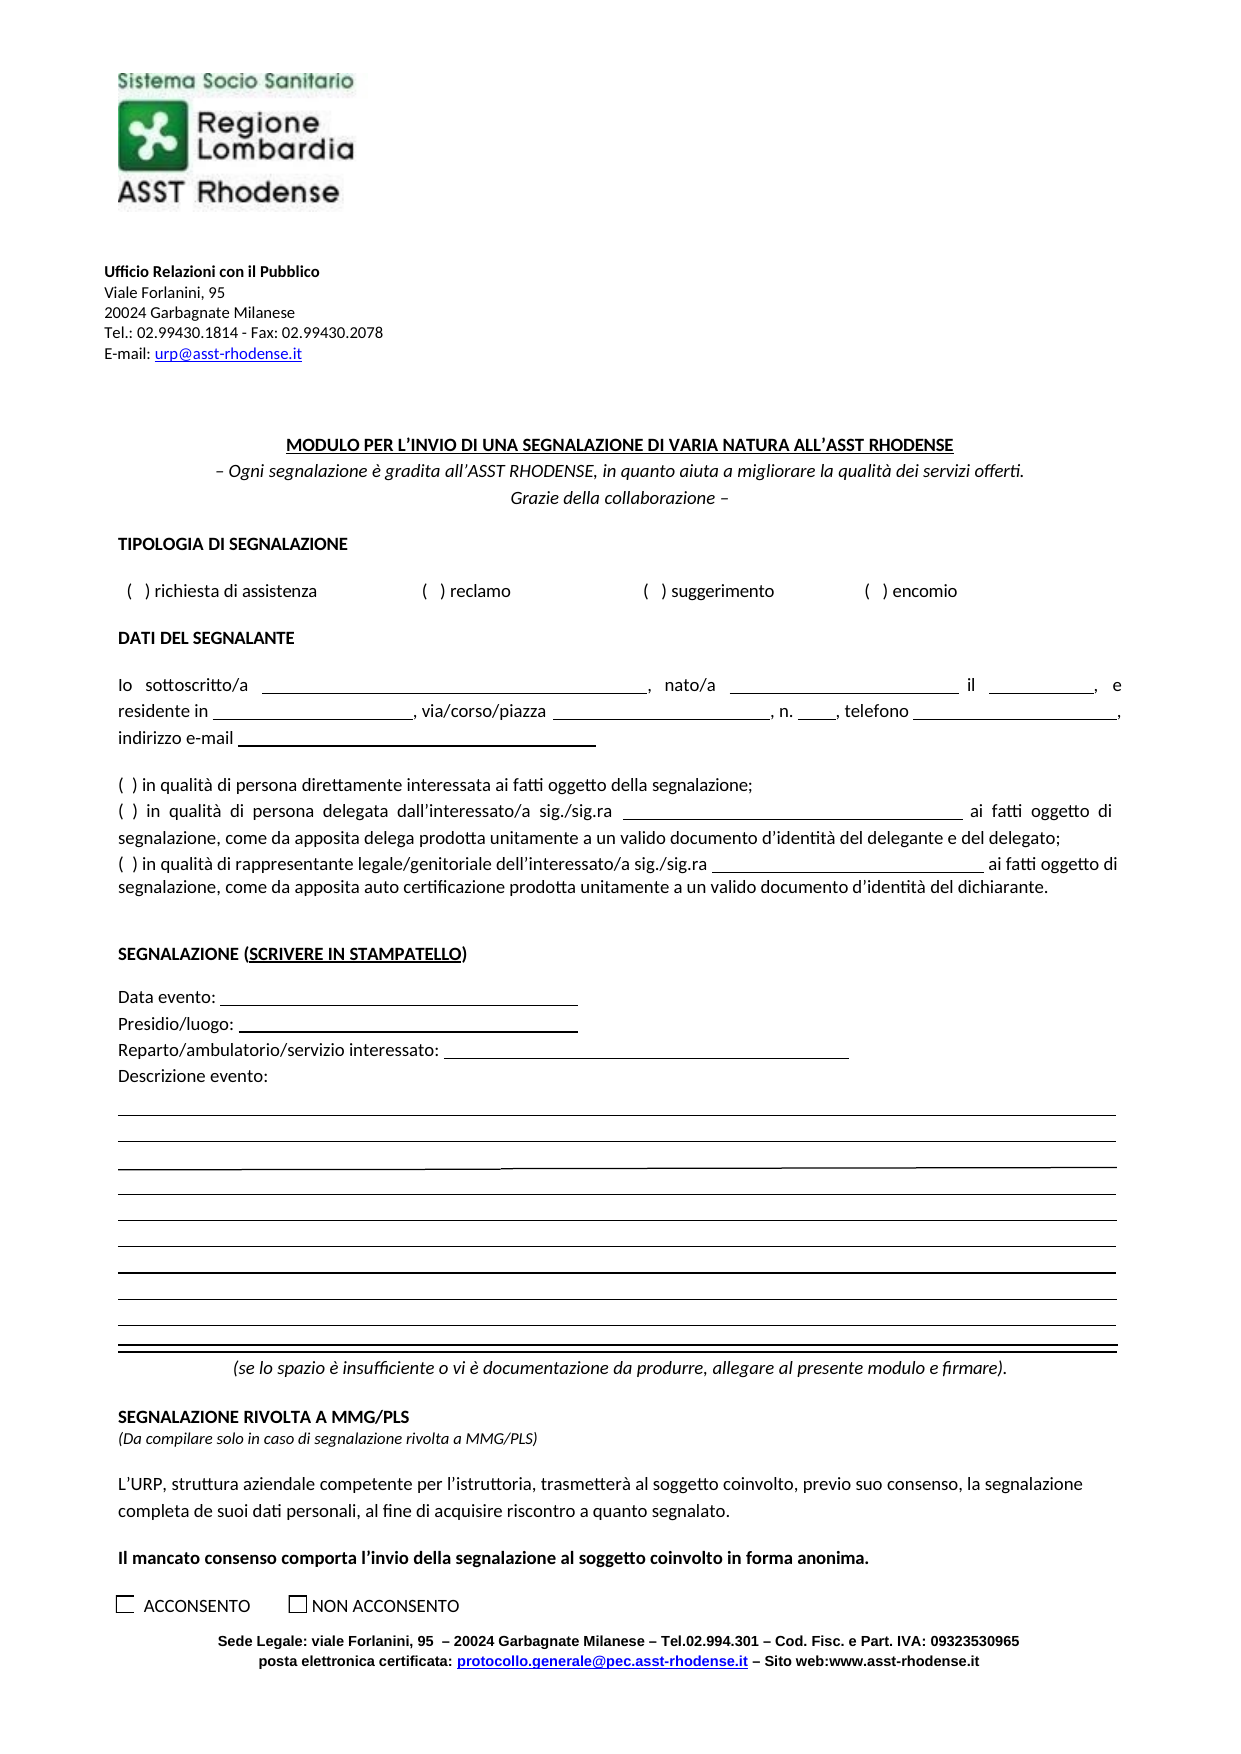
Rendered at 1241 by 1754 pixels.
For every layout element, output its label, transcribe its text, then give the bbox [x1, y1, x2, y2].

picture [288, 1595, 307, 1613]
text Data evento: Presidio/luogo: [118, 986, 579, 1035]
text ( ) in qualità di persona delegata dall’interessato/a sig./sig.ra ai fatti oggetto di segnalazione, come da apposita delega prodotta unitamente a un valido documento d’identità del delegante e del delegato; [118, 800, 1122, 849]
subtitle DATI DEL SEGNALANTE [118, 626, 1134, 649]
text ( ) in qualità di rappresentante legale/genitoriale dell’interessato/a sig./sig.ra ai fatti oggetto di segnalazione, come da apposita auto certificazione prodotta unitamente a un valido documento d’identità del dichiarante. [118, 852, 1122, 898]
text (se lo spazio è insufficiente o vi è documentazione da produrre, allegare al presente modulo e firmare). [106, 1300, 1134, 1379]
text Grazie della collaborazione – [106, 486, 1134, 509]
picture [118, 73, 368, 212]
text ( ) richiesta di assistenza ( ) reclamo ( ) suggerimento ( ) encomio [126, 579, 1134, 602]
subtitle MODULO PER L’INVIO DI UNA SEGNALAZIONE DI VARIA NATURA ALL’ASST RHODENSE [106, 433, 1133, 456]
text Io sottoscritto/a , nato/a il , e residente in , via/corso/piazza , n. , telefono , indirizzo e-mail [118, 673, 1122, 749]
picture [115, 1595, 134, 1613]
subtitle SEGNALAZIONE RIVOLTA A MMG/PLS [118, 1406, 1134, 1428]
text Reparto/ambulatorio/servizio interessato: Descrizione evento: [118, 1038, 849, 1088]
subtitle TIPOLOGIA DI SEGNALAZIONE [118, 532, 1134, 555]
text L’URP, struttura aziendale competente per l’istruttoria, trasmetterà al soggetto coinvolto, previo suo consenso, la segnalazione completa de suoi dati personali, al fine di acquisire riscontro a quanto segnalato. [118, 1472, 1134, 1522]
text (Da compilare solo in caso di segnalazione rivolta a MMG/PLS) [118, 1428, 1134, 1449]
text ( ) in qualità di persona direttamente interessata ai fatti oggetto della segnalazione; [118, 773, 1134, 796]
subtitle SEGNALAZIONE (SCRIVERE IN STAMPATELLO) [118, 942, 1134, 965]
text ACCONSENTO NON ACCONSENTO [116, 1593, 1134, 1618]
text – Ogni segnalazione è gradita all’ASST RHODENSE, in quanto aiuta a migliorare la qualità dei servizi offerti. [106, 459, 1133, 482]
subtitle Il mancato consenso comporta l’invio della segnalazione al soggetto coinvolto in forma anonima. [118, 1546, 1134, 1569]
